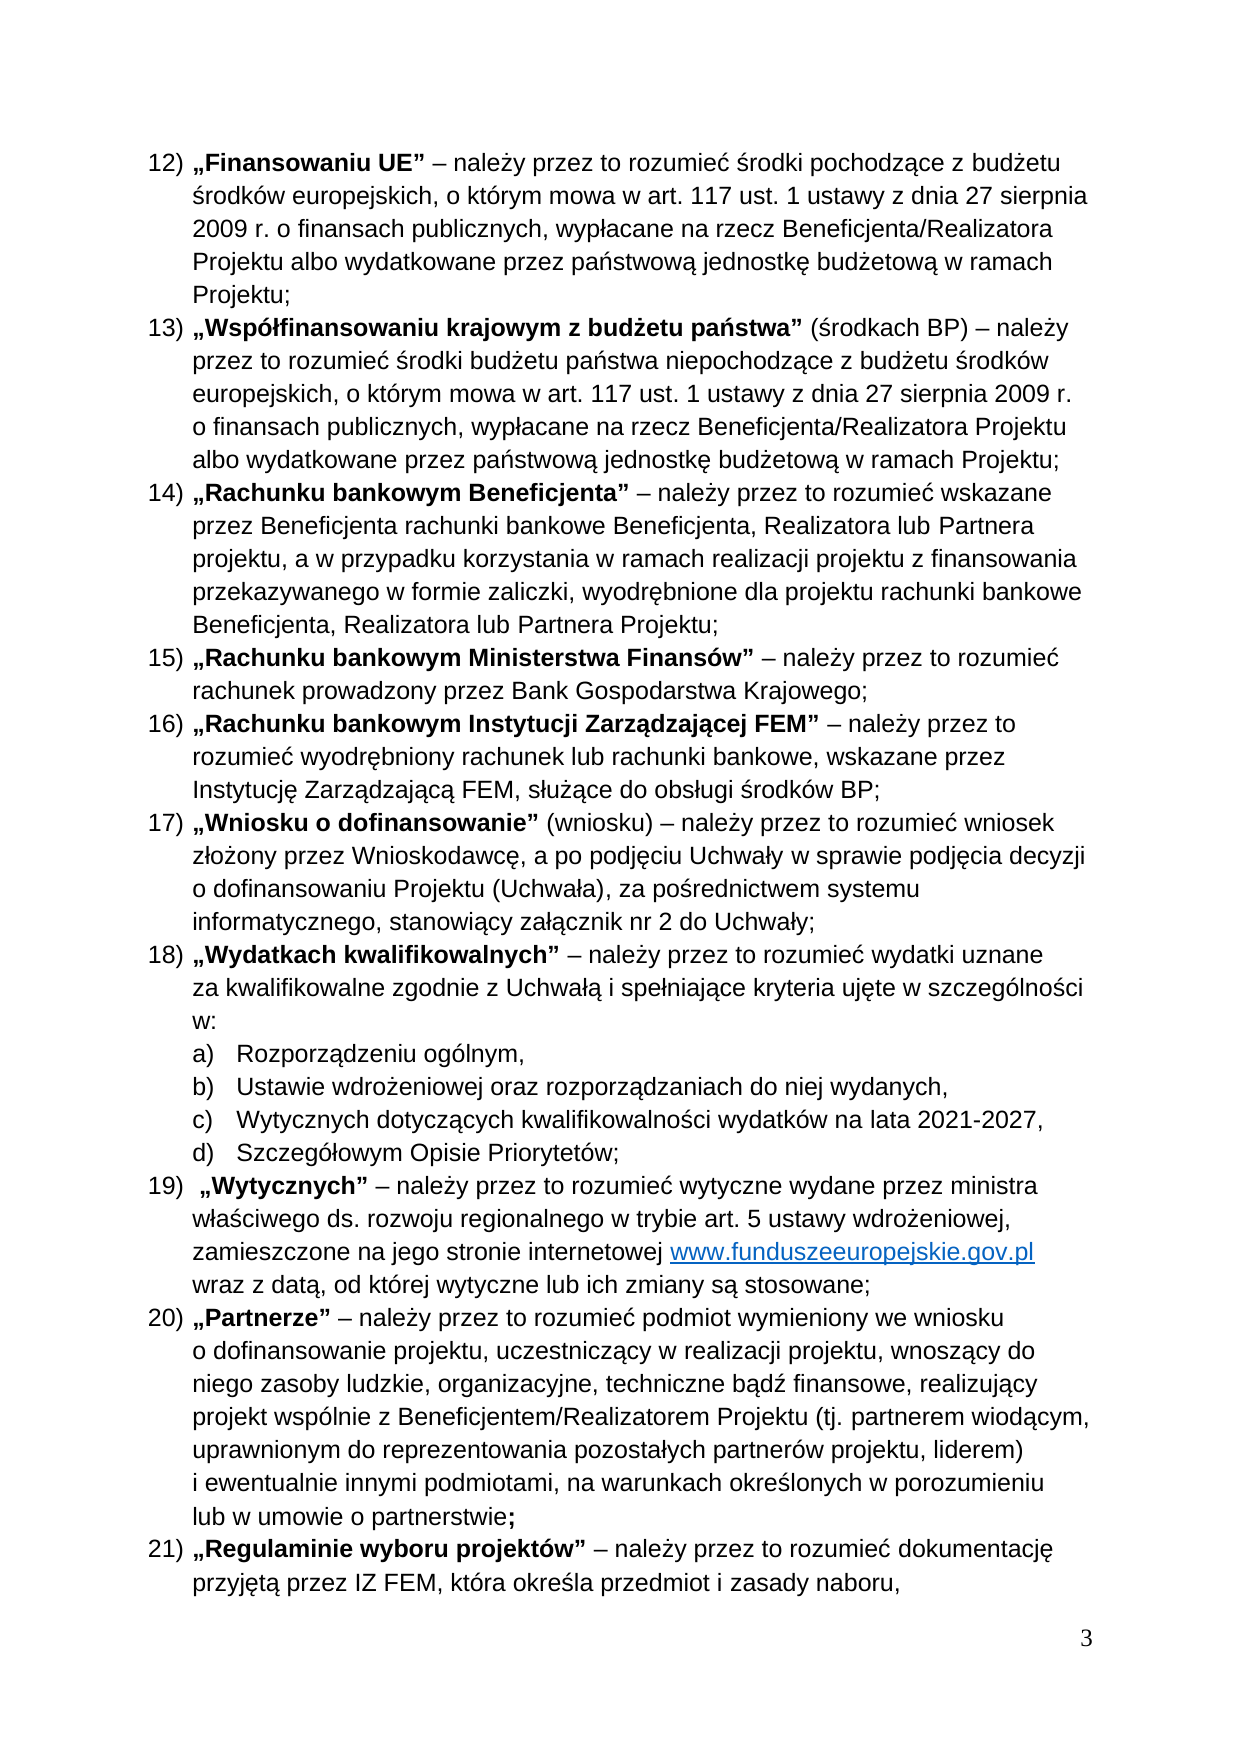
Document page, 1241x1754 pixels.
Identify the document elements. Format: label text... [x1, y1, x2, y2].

list „Współfinansowaniu krajowym z budżetu państwa” (środkach BP) – należy przez to rozumieć środki budżetu państwa niepochodzące z budżetu środków europejskich, o którym mowa w art. 117 ust. 1 ustawy z dnia 27 sierpnia 2009 r. o finansach publicznych, wypłacane na rzecz Beneficjenta/Realizatora Projektu albo wydatkowane przez państwową jednostkę budżetową w ramach Projektu; [148, 313, 1093, 473]
list Szczegółowym Opisie Priorytetów; [192, 1138, 1093, 1167]
list „Partnerze” – należy przez to rozumieć podmiot wymieniony we wniosku o dofinansowanie projektu, uczestniczący w realizacji projektu, wnoszący do niego zasoby ludzkie, organizacyjne, techniczne bądź finansowe, realizujący projekt wspólnie z Beneficjentem/Realizatorem Projektu (tj. partnerem wiodącym, uprawnionym do reprezentowania pozostałych partnerów projektu, liderem) i ewentualnie innymi podmiotami, na warunkach określonych w porozumieniu lub w umowie o partnerstwie; [148, 1303, 1093, 1530]
list „Rachunku bankowym Instytucji Zarządzającej FEM” – należy przez to rozumieć wyodrębniony rachunek lub rachunki bankowe, wskazane przez Instytucję Zarządzającą FEM, służące do obsługi środków BP; [148, 709, 1093, 804]
list Ustawie wdrożeniowej oraz rozporządzaniach do niej wydanych, [192, 1072, 1093, 1101]
list Rozporządzeniu ogólnym, [192, 1039, 1093, 1068]
list „Finansowaniu UE” – należy przez to rozumieć środki pochodzące z budżetu środków europejskich, o którym mowa w art. 117 ust. 1 ustawy z dnia 27 sierpnia 2009 r. o finansach publicznych, wypłacane na rzecz Beneficjenta/Realizatora Projektu albo wydatkowane przez państwową jednostkę budżetową w ramach Projektu; [148, 148, 1093, 308]
list „Wydatkach kwalifikowalnych” – należy przez to rozumieć wydatki uznane za kwalifikowalne zgodnie z Uchwałą i spełniające kryteria ujęte w szczególności w: [148, 940, 1093, 1035]
list „Rachunku bankowym Ministerstwa Finansów” – należy przez to rozumieć rachunek prowadzony przez Bank Gospodarstwa Krajowego; [148, 643, 1093, 705]
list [148, 1534, 1093, 1596]
list „Rachunku bankowym Beneficjenta” – należy przez to rozumieć wskazane przez Beneficjenta rachunki bankowe Beneficjenta, Realizatora lub Partnera projektu, a w przypadku korzystania w ramach realizacji projektu z finansowania przekazywanego w formie zaliczki, wyodrębnione dla projektu rachunki bankowe Beneficjenta, Realizatora lub Partnera Projektu; [148, 478, 1093, 639]
list „Wniosku o dofinansowanie” (wniosku) – należy przez to rozumieć wniosek złożony przez Wnioskodawcę, a po podjęciu Uchwały w sprawie podjęcia decyzji o dofinansowaniu Projektu (Uchwała), za pośrednictwem systemu informatycznego, stanowiący załącznik nr 2 do Uchwały; [148, 808, 1093, 936]
list Wytycznych dotyczących kwalifikowalności wydatków na lata 2021-2027, [192, 1105, 1093, 1134]
list „Wytycznych” – należy przez to rozumieć wytyczne wydane przez ministra właściwego ds. rozwoju regionalnego w trybie art. 5 ustawy wdrożeniowej, zamieszczone na jego stronie internetowej www.funduszeeuropejskie.gov.pl wraz z datą, od której wytyczne lub ich zmiany są stosowane; [148, 1171, 1093, 1299]
